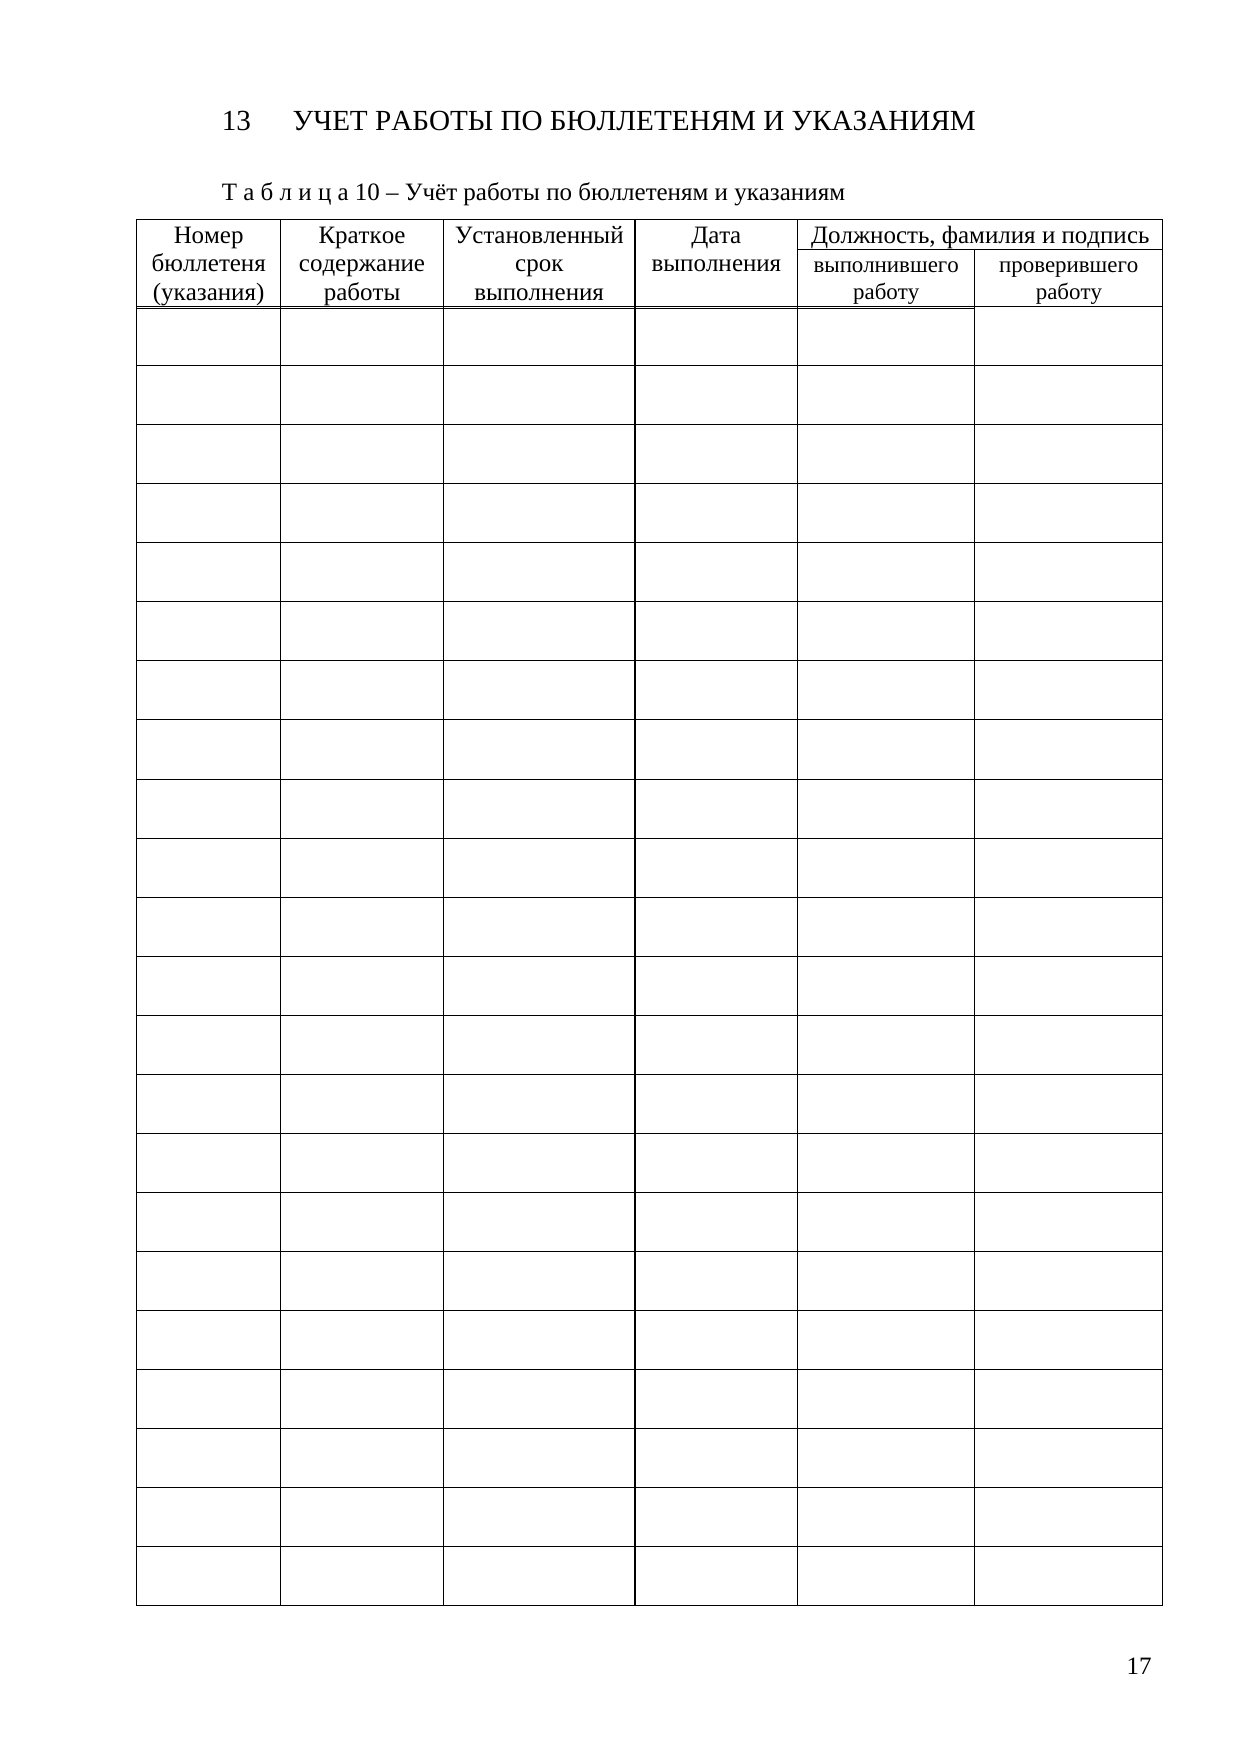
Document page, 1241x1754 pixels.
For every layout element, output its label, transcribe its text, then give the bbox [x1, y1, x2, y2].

table_cell [281, 309, 443, 365]
table_cell [137, 1134, 280, 1192]
table_cell [137, 780, 280, 837]
table_cell [444, 366, 634, 424]
table_cell [137, 543, 280, 601]
table_cell [444, 1075, 634, 1133]
table_cell [798, 1016, 974, 1074]
table_cell [281, 543, 443, 601]
table_cell [798, 780, 974, 837]
table_cell [281, 1075, 443, 1133]
table_cell [444, 720, 634, 778]
table_cell [636, 425, 797, 483]
table_cell [975, 1488, 1162, 1546]
table_cell [636, 1016, 797, 1074]
table_header Должность, фамилия и подпись [798, 220, 1162, 248]
table_cell [281, 1016, 443, 1074]
table_cell [975, 1429, 1162, 1487]
table_cell [281, 720, 443, 778]
table_cell [975, 1252, 1162, 1310]
table_cell [636, 1075, 797, 1133]
table_cell [975, 1547, 1162, 1605]
table_cell [444, 957, 634, 1015]
table_cell [444, 1193, 634, 1251]
table_cell [444, 309, 634, 365]
table_cell [137, 484, 280, 542]
table_cell [444, 1134, 634, 1192]
table_cell [798, 1075, 974, 1133]
table_header Краткое содержание работы [281, 220, 443, 306]
table_cell [444, 780, 634, 837]
table_cell [281, 839, 443, 897]
table_cell [975, 780, 1162, 837]
table_cell [137, 957, 280, 1015]
table_cell [281, 898, 443, 956]
table_cell [975, 1370, 1162, 1428]
table_cell [798, 957, 974, 1015]
table_cell [636, 1429, 797, 1487]
table_cell [444, 1429, 634, 1487]
table_cell [798, 309, 974, 365]
table_cell [798, 898, 974, 956]
table_header Дата выполнения [636, 220, 797, 306]
table_cell [636, 898, 797, 956]
table_cell [281, 366, 443, 424]
table_cell [798, 1429, 974, 1487]
table_cell [281, 661, 443, 719]
table_cell [137, 1193, 280, 1251]
table_cell [137, 1016, 280, 1074]
table_cell [281, 425, 443, 483]
table_cell [137, 1252, 280, 1310]
table_cell [137, 309, 280, 365]
table_cell [975, 839, 1162, 897]
table_cell [636, 780, 797, 837]
table_cell [798, 484, 974, 542]
table_cell [975, 898, 1162, 956]
table_cell [281, 1429, 443, 1487]
table_cell [798, 1193, 974, 1251]
subtitle УЧЕТ РАБОТЫ ПО БЮЛЛЕТЕНЯМ И УКАЗАНИЯМ [148, 103, 1152, 136]
table_cell [636, 1370, 797, 1428]
table_cell [444, 1016, 634, 1074]
table_cell [281, 1311, 443, 1369]
table_cell [636, 366, 797, 424]
table_cell [281, 1193, 443, 1251]
table_cell [636, 309, 797, 365]
table_cell [281, 602, 443, 660]
table_cell [975, 366, 1162, 424]
table_cell [137, 720, 280, 778]
table_cell [798, 1311, 974, 1369]
table_cell [975, 1134, 1162, 1192]
table_cell [636, 957, 797, 1015]
table_cell [975, 602, 1162, 660]
table_cell [281, 1547, 443, 1605]
table_cell [137, 1547, 280, 1605]
table_cell [975, 543, 1162, 601]
table_cell [975, 484, 1162, 542]
table_cell [444, 1370, 634, 1428]
table_cell [975, 1075, 1162, 1133]
table_cell выполнившего работу [798, 250, 974, 306]
table_cell [636, 1193, 797, 1251]
table_cell [444, 839, 634, 897]
table_cell [975, 661, 1162, 719]
table_cell [137, 1488, 280, 1546]
table_cell [636, 602, 797, 660]
table_cell [137, 1429, 280, 1487]
table_cell [636, 661, 797, 719]
table_cell [444, 898, 634, 956]
table_cell [281, 957, 443, 1015]
table_cell [975, 1193, 1162, 1251]
table_cell [798, 720, 974, 778]
table_cell [137, 898, 280, 956]
table_cell [798, 425, 974, 483]
table_cell [798, 1547, 974, 1605]
table_cell [137, 1311, 280, 1369]
table_cell [798, 543, 974, 601]
table_cell [137, 425, 280, 483]
table_cell [137, 1075, 280, 1133]
table_header Установленный срок выполнения [444, 220, 634, 306]
table_cell [444, 1547, 634, 1605]
table_cell [281, 484, 443, 542]
table_cell [281, 1370, 443, 1428]
table_cell [137, 1370, 280, 1428]
table_cell [444, 602, 634, 660]
table_cell [444, 1252, 634, 1310]
table_cell [798, 366, 974, 424]
table_cell [444, 425, 634, 483]
table_cell [636, 484, 797, 542]
table_cell [975, 957, 1162, 1015]
table_cell [798, 661, 974, 719]
table_cell [798, 1488, 974, 1546]
table_cell [636, 1252, 797, 1310]
table_cell [444, 484, 634, 542]
table_cell [444, 661, 634, 719]
table_cell [636, 1488, 797, 1546]
table_cell [636, 720, 797, 778]
table_cell [137, 366, 280, 424]
table_cell [975, 1311, 1162, 1369]
table_cell [975, 720, 1162, 778]
table_cell [281, 780, 443, 837]
table_cell [798, 1134, 974, 1192]
table_cell [636, 1134, 797, 1192]
table_cell [975, 1016, 1162, 1074]
table_cell [281, 1134, 443, 1192]
table_cell [975, 307, 1162, 365]
table_cell [798, 839, 974, 897]
table_cell [137, 602, 280, 660]
table_header Номер бюллетеня (указания) [137, 220, 280, 306]
table_cell [281, 1252, 443, 1310]
table_cell [798, 602, 974, 660]
table_cell [444, 543, 634, 601]
table_cell [636, 543, 797, 601]
table_cell [281, 1488, 443, 1546]
table_cell [137, 661, 280, 719]
table_cell [798, 1370, 974, 1428]
table_cell [444, 1311, 634, 1369]
table_cell [444, 1488, 634, 1546]
table_cell [636, 839, 797, 897]
table_cell [137, 839, 280, 897]
table_cell проверившего работу [975, 250, 1162, 306]
text Т а б л и ц а 10 – Учёт работы по бюллетеням и указаниям [148, 177, 1152, 206]
table_cell [636, 1311, 797, 1369]
table_cell [636, 1547, 797, 1605]
table_cell [798, 1252, 974, 1310]
table_cell [975, 425, 1162, 483]
